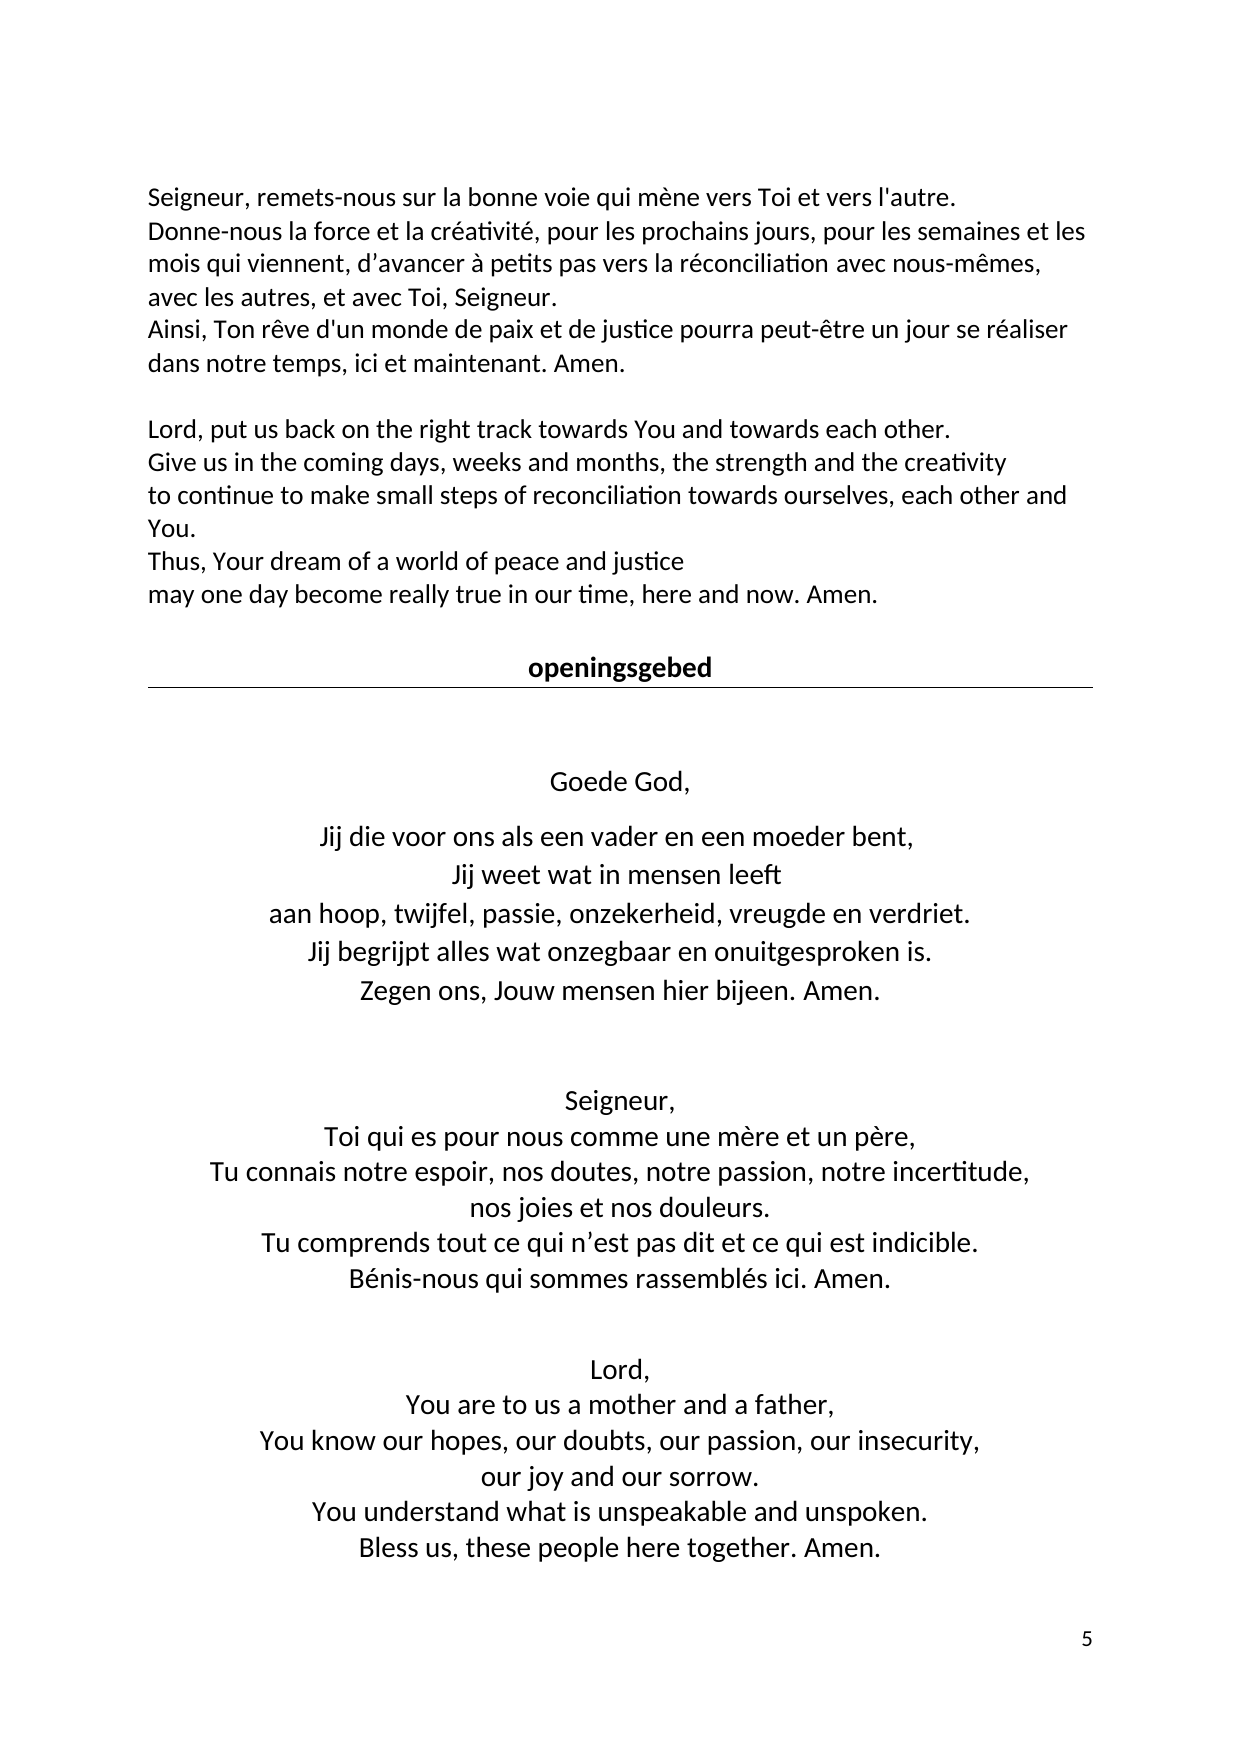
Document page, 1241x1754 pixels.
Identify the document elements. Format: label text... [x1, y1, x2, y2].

text to continue to make small steps of reconciliation towards ourselves, each other and You. [148, 478, 1093, 544]
text Lord, You are to us a mother and a father, You know our hopes, our doubts, our passion, our insecurity, [148, 1351, 1093, 1458]
text Seigneur, remets-nous sur la bonne voie qui mène vers Toi et vers l'autre. Donne-nous la force et la créativité, pour les prochains jours, pour les semaines et les mois qui viennent, d’avancer à petits pas vers la réconciliation avec nous-mêmes, avec les autres, et avec Toi, Seigneur. [148, 181, 1093, 313]
text Jij die voor ons als een vader en een moeder bent, Jij weet wat in mensen leeft aan hoop, twijfel, passie, onzekerheid, vreugde en verdriet. Jij begrijpt alles wat onzegbaar en onuitgesproken is. Zegen ons, Jouw mensen hier bijeen. Amen. [148, 818, 1093, 1007]
text Seigneur, Toi qui es pour nous comme une mère et un père, Tu connais notre espoir, nos doutes, notre passion, notre incertitude, [148, 1082, 1093, 1189]
text Give us in the coming days, weeks and months, the strength and the creativity [148, 445, 1093, 478]
text nos joies et nos douleurs. Tu comprends tout ce qui n’est pas dit et ce qui est indicible. Bénis-nous qui sommes rassemblés ici. Amen. [148, 1189, 1093, 1296]
text may one day become really true in our time, here and now. Amen. [148, 577, 1093, 610]
text Thus, Your dream of a world of peace and justice [148, 544, 1093, 577]
text openingsgebed [148, 649, 1093, 687]
text Ainsi, Ton rêve d'un monde de paix et de justice pourra peut-être un jour se réaliser dans notre temps, ici et maintenant. Amen. [148, 313, 1093, 379]
text our joy and our sorrow. You understand what is unspeakable and unspoken. Bless us, these people here together. Amen. [148, 1458, 1093, 1564]
text Lord, put us back on the right track towards You and towards each other. [148, 412, 1093, 445]
text Goede God, [148, 763, 1093, 798]
